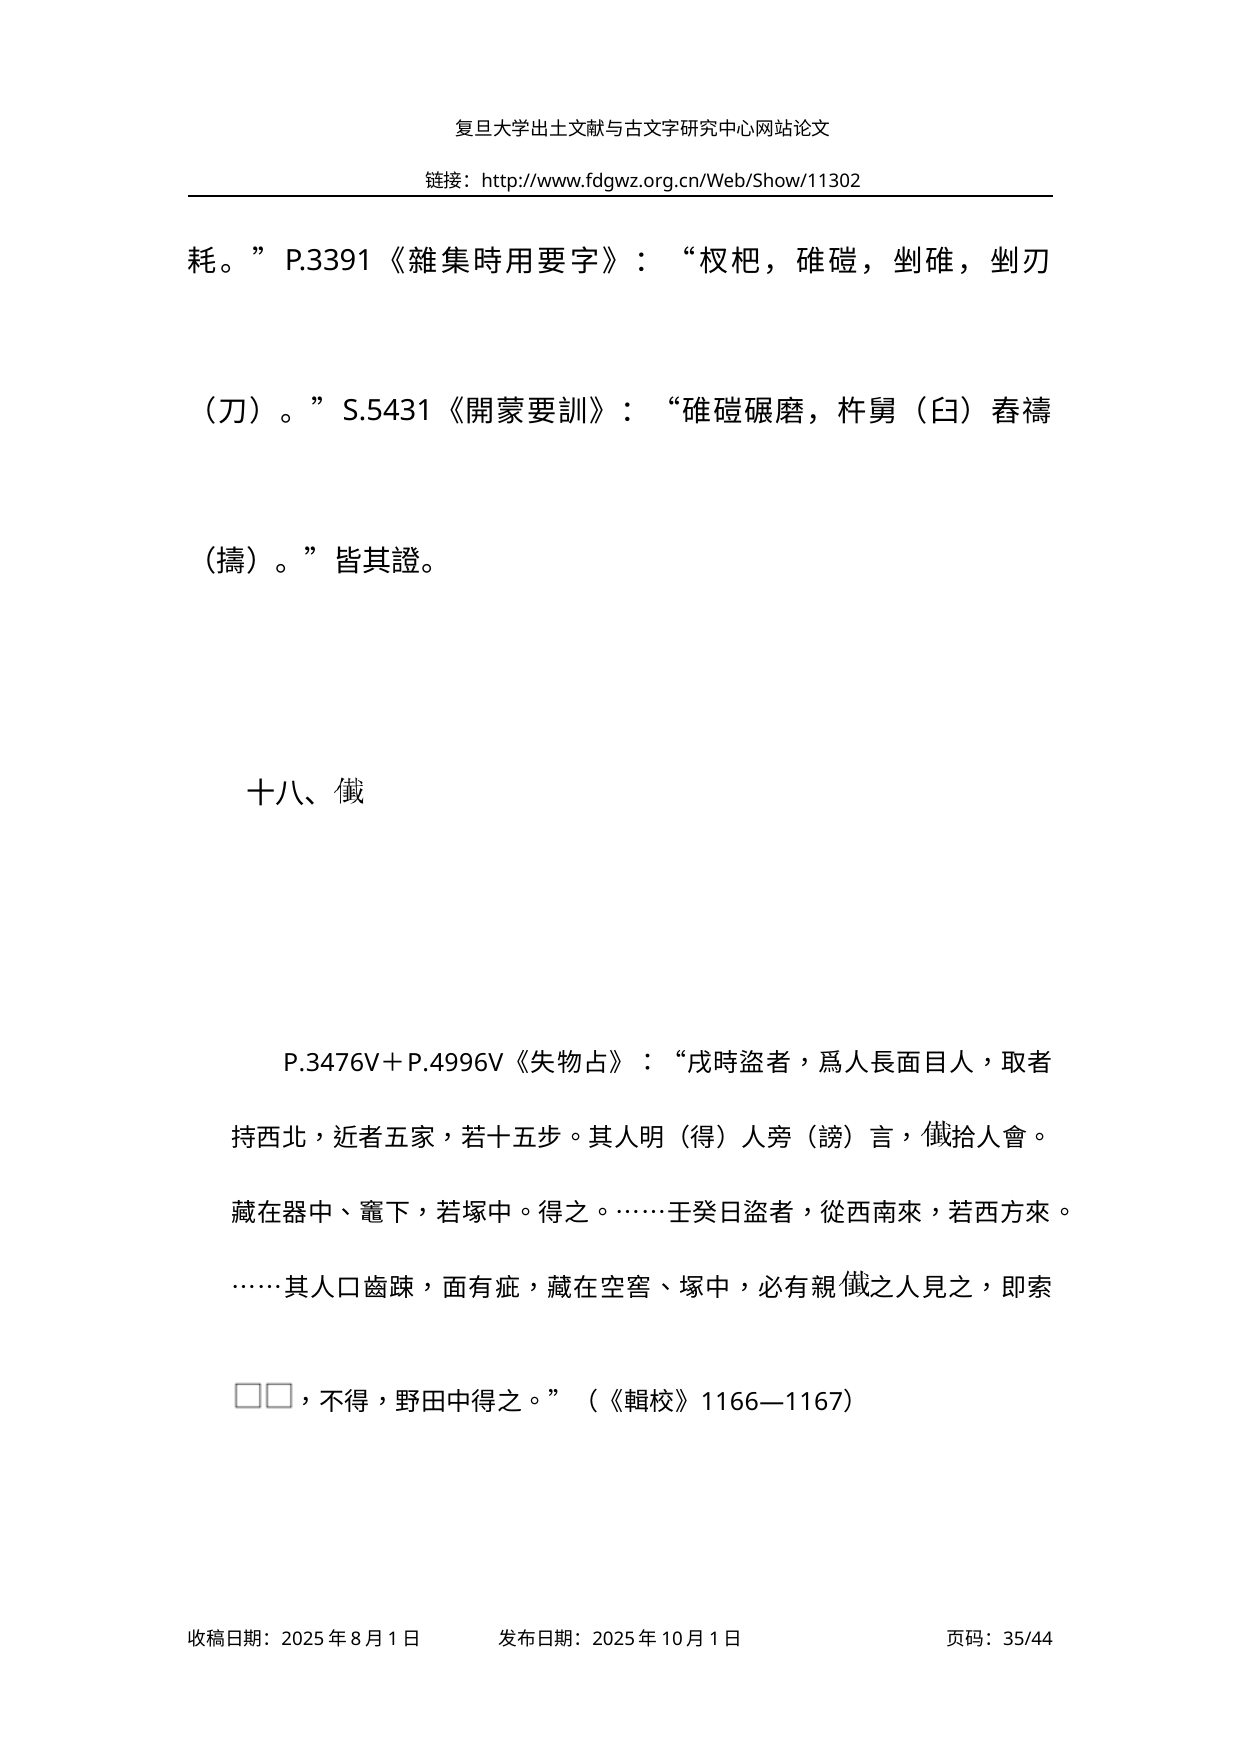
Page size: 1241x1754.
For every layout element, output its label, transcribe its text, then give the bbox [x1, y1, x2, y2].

picture [333, 777, 364, 804]
picture [231, 1379, 294, 1411]
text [187, 222, 1053, 597]
text 十八、 [187, 754, 1053, 829]
text P.3476V＋P.4996V《失物占》：“戌時盜者，爲人長面目人，取者持西北，近者五家，若十五步。其人明（得）人旁（謗）言，拾人會。藏在器中、竈下，若塚中。得之。……壬癸日盜者，從西南來，若西方來。……其人口齒踈，面有疵，藏在空窖、塚中，必有親之人見之，即索，不得，野田中得之。”（《輯校》1166—1167） [231, 1042, 1053, 1454]
picture [921, 1120, 952, 1147]
picture [838, 1270, 870, 1297]
